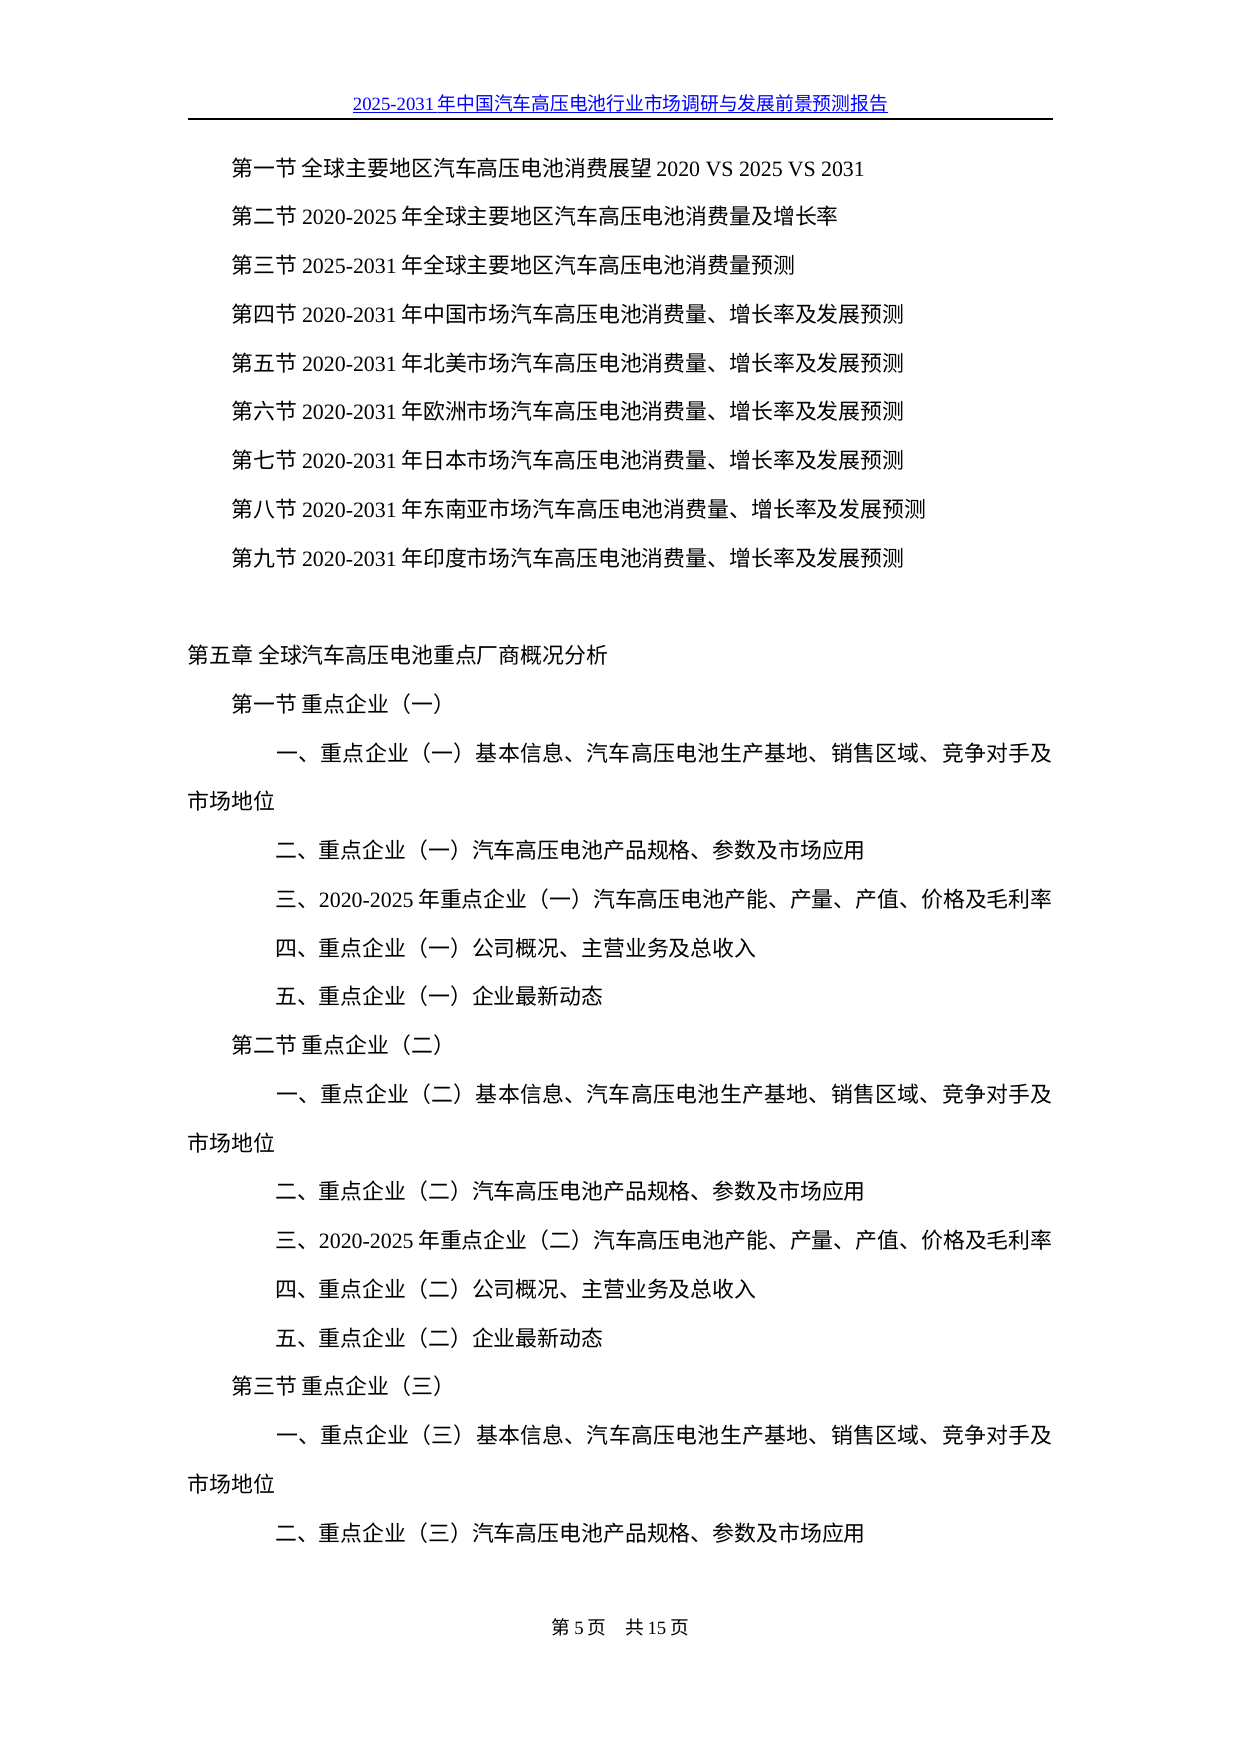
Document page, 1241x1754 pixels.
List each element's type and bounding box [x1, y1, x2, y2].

text [187, 150, 1053, 1548]
